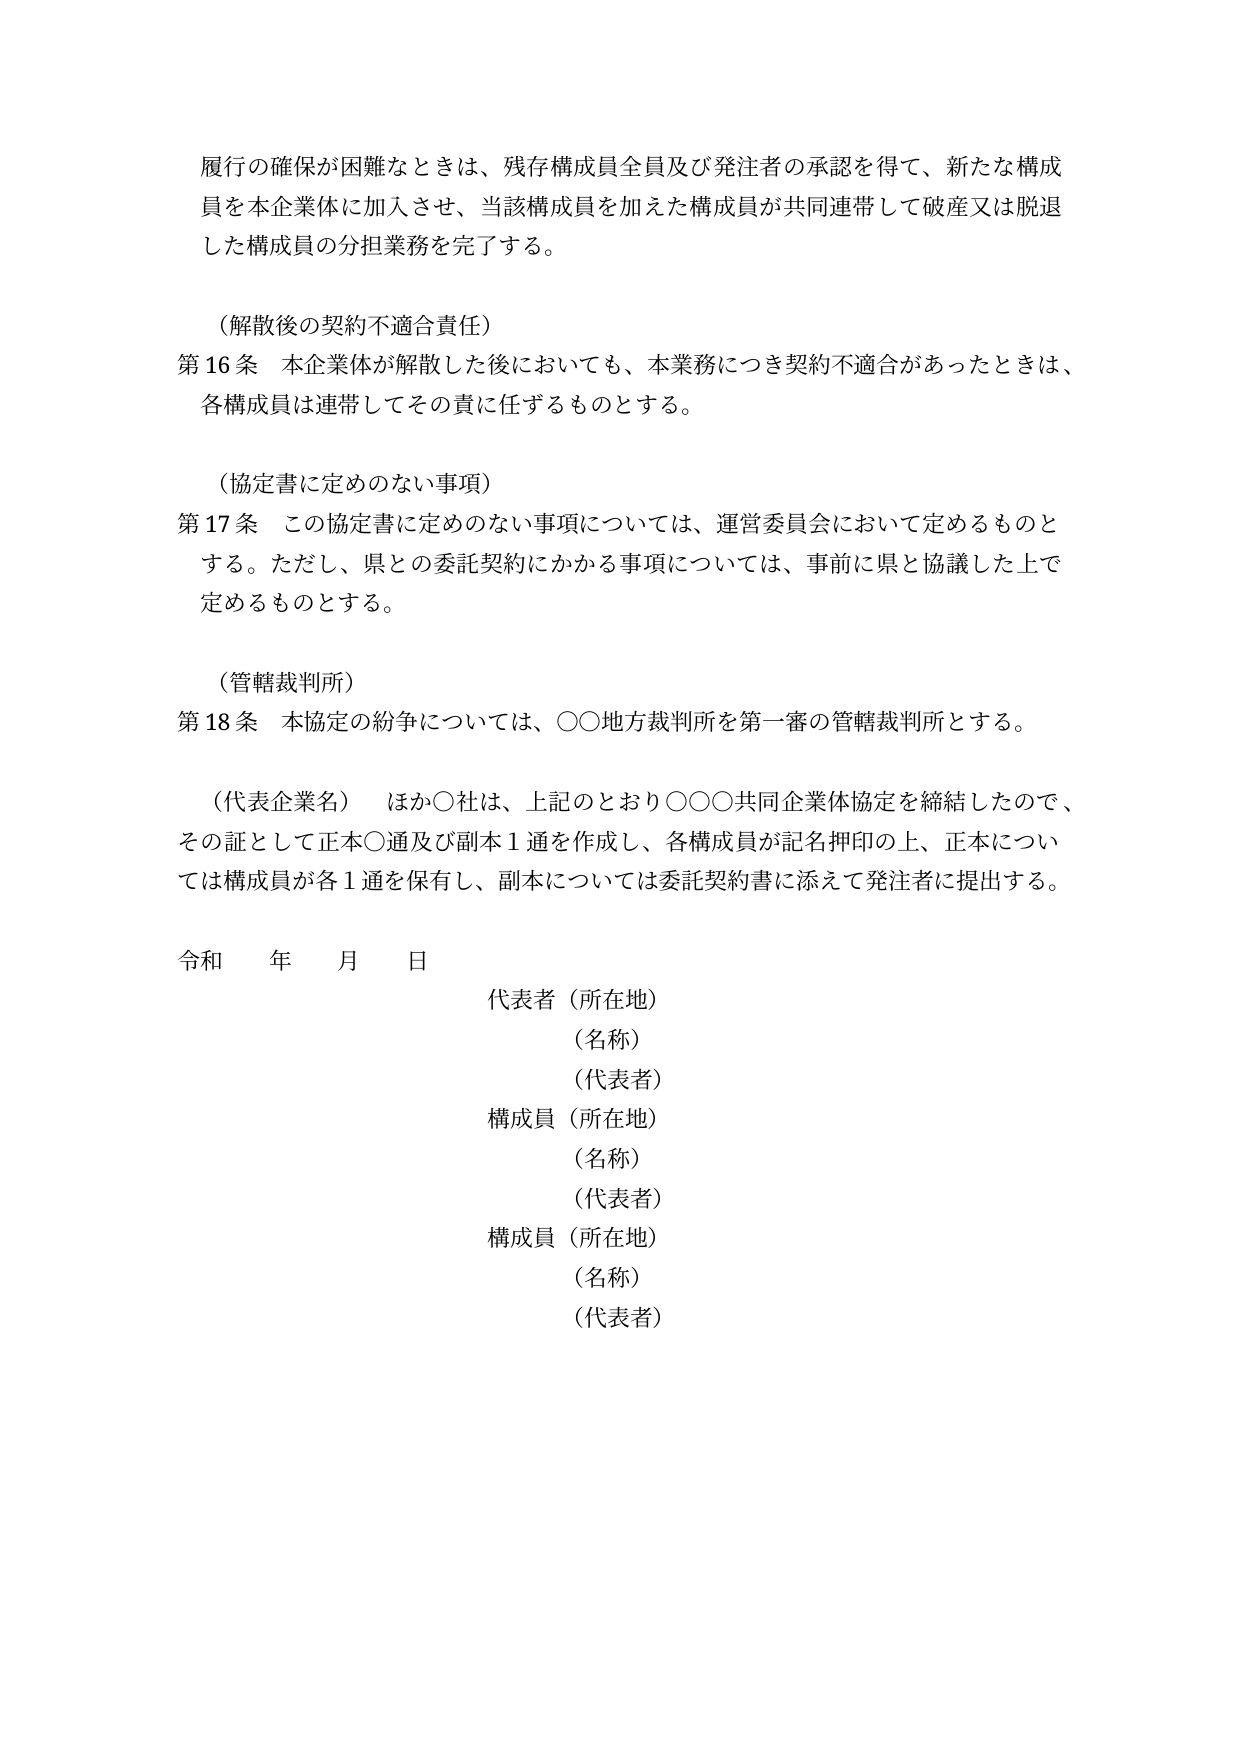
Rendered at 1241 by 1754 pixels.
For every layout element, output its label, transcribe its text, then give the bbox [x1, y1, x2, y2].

text 代表者（所在地） [487, 979, 1063, 1019]
text （協定書に定めのない事項） [206, 463, 1063, 503]
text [177, 146, 1063, 265]
text （代表者） [561, 1177, 1063, 1217]
text 第17条 この協定書に定めのない事項については、運営委員会において定めるものとする。ただし、県との委託契約にかかる事項については、事前に県と協議した上で定めるものとする。 [177, 503, 1063, 622]
text （代表者） [561, 1058, 1063, 1098]
text （代表企業名） ほか○社は、上記のとおり○○○共同企業体協定を締結したので、その証として正本○通及び副本１通を作成し、各構成員が記名押印の上、正本については構成員が各１通を保有し、副本については委託契約書に添えて発注者に提出する。 [177, 781, 1063, 900]
text （名称） [561, 1138, 1063, 1177]
text 構成員（所在地） [487, 1098, 1063, 1138]
text 第16条 本企業体が解散した後においても、本業務につき契約不適合があったときは、各構成員は連帯してその責に任ずるものとする。 [177, 344, 1063, 423]
text 令和 年 月 日 [177, 939, 1063, 979]
text （名称） [561, 1019, 1063, 1058]
text （代表者） [561, 1297, 1063, 1336]
text （名称） [561, 1257, 1063, 1297]
text （解散後の契約不適合責任） [206, 304, 1063, 344]
text 構成員（所在地） [487, 1217, 1063, 1257]
text 第18条 本協定の紛争については、○○地方裁判所を第一審の管轄裁判所とする。 [177, 701, 1063, 741]
text （管轄裁判所） [206, 662, 1063, 701]
